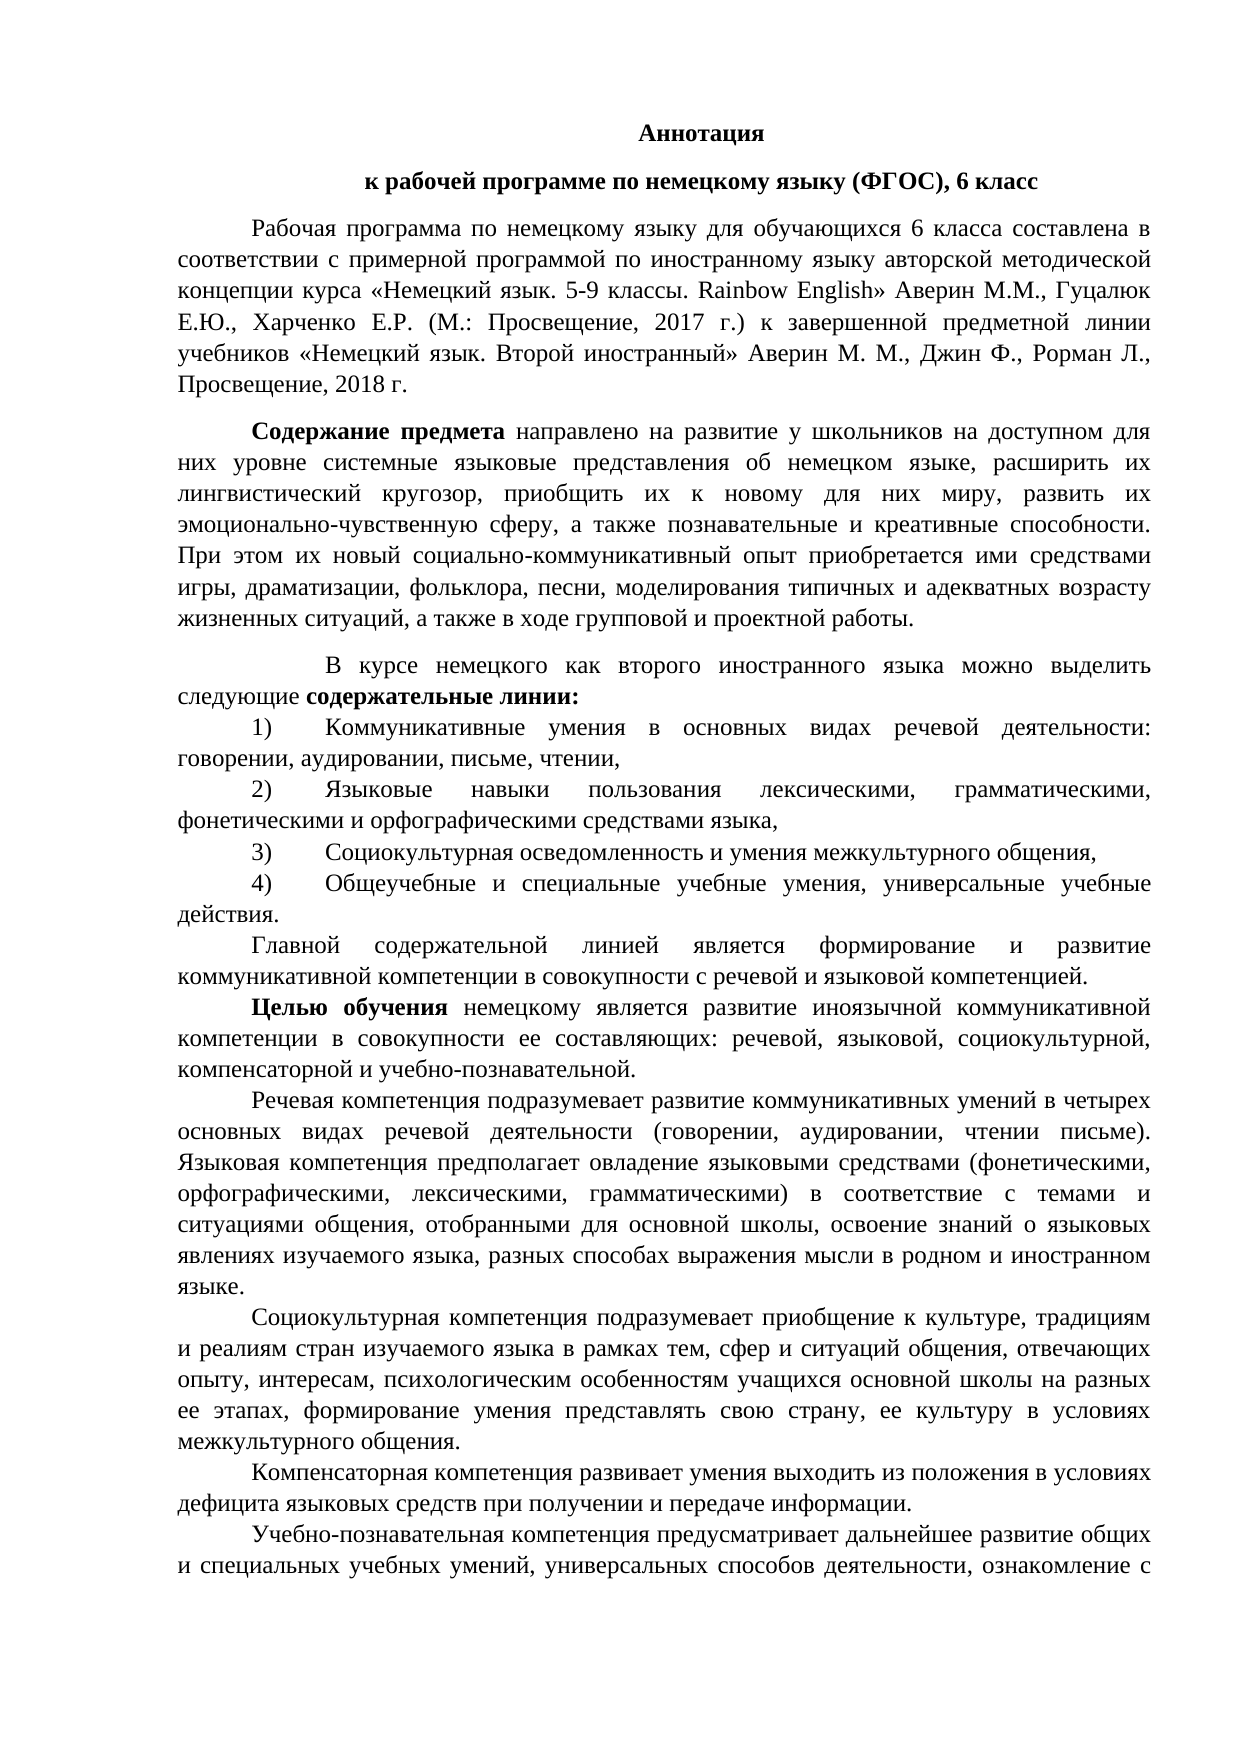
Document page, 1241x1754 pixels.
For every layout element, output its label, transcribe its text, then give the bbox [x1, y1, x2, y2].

text В курсе немецкого как второго иностранного языка можно выделить следующие содержательные линии: [177, 650, 1152, 710]
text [177, 1519, 1152, 1579]
text Речевая компетенция подразумевает развитие коммуникативных умений в четырех основных видах речевой деятельности (говорении, аудировании, чтении письме). Языковая компетенция предполагает овладение языковыми средствами (фонетическими, орфографическими, лексическими, грамматическими) в соответствие с темами и ситуациями общения, отобранными для основной школы, освоение знаний о языковых явлениях изучаемого языка, разных способах выражения мысли в родном и иностранном языке. [177, 1085, 1152, 1300]
text Содержание предмета направлено на развитие у школьников на доступном для них уровне системные языковые представления об немецком языке, расширить их лингвистический кругозор, приобщить их к новому для них миру, развить их эмоционально‑чувственную сферу, а также познавательные и креативные способности. При этом их новый социально‑коммуникативный опыт приобретается ими средствами игры, драматизации, фольклора, песни, моделирования типичных и адекватных возрасту жизненных ситуаций, а также в ходе групповой и проектной работы. [177, 416, 1152, 631]
text Аннотация [177, 118, 1152, 147]
text Социокультурная компетенция подразумевает приобщение к культуре, традициям и реалиям стран изучаемого языка в рамках тем, сфер и ситуаций общения, отвечающих опыту, интересам, психологическим особенностям учащихся основной школы на разных ее этапах, формирование умения представлять свою страну, ее культуру в условиях межкультурного общения. [177, 1302, 1152, 1455]
text 2) Языковые навыки пользования лексическими, грамматическими, фонетическими и орфографическими средствами языка, [177, 774, 1152, 834]
text Главной содержательной линией является формирование и развитие коммуникативной компетенции в совокупности с речевой и языковой компетенцией. [177, 930, 1152, 989]
text 4) Общеучебные и специальные учебные умения, универсальные учебные действия. [177, 868, 1152, 927]
text 1) Коммуникативные умения в основных видах речевой деятельности: говорении, аудировании, письме, чтении, [177, 712, 1152, 772]
text Компенсаторная компетенция развивает умения выходить из положения в условиях дефицита языковых средств при получении и передаче информации. [177, 1457, 1152, 1517]
text Целью обучения немецкому является развитие иноязычной коммуникативной компетенции в совокупности ее составляющих: речевой, языковой, социокультурной, компенсаторной и учебно-познавательной. [177, 992, 1152, 1083]
text Рабочая программа по немецкому языку для обучающихся 6 класса составлена в соответствии с примерной программой по иностранному языку авторской методической концепции курса «Немецкий язык. 5-9 классы. Rainbow English» Аверин М.М., Гуцалюк Е.Ю., Харченко Е.Р. (М.: Просвещение, 2017 г.) к завершенной предметной линии учебников «Немецкий язык. Второй иностранный» Аверин М. М., Джин Ф., Рорман Л., Просвещение, 2018 г. [177, 213, 1152, 397]
text к рабочей программе по немецкому языку (ФГОС), 6 класс [177, 166, 1152, 194]
text 3) Социокультурная осведомленность и умения межкультурного общения, [177, 837, 1152, 865]
